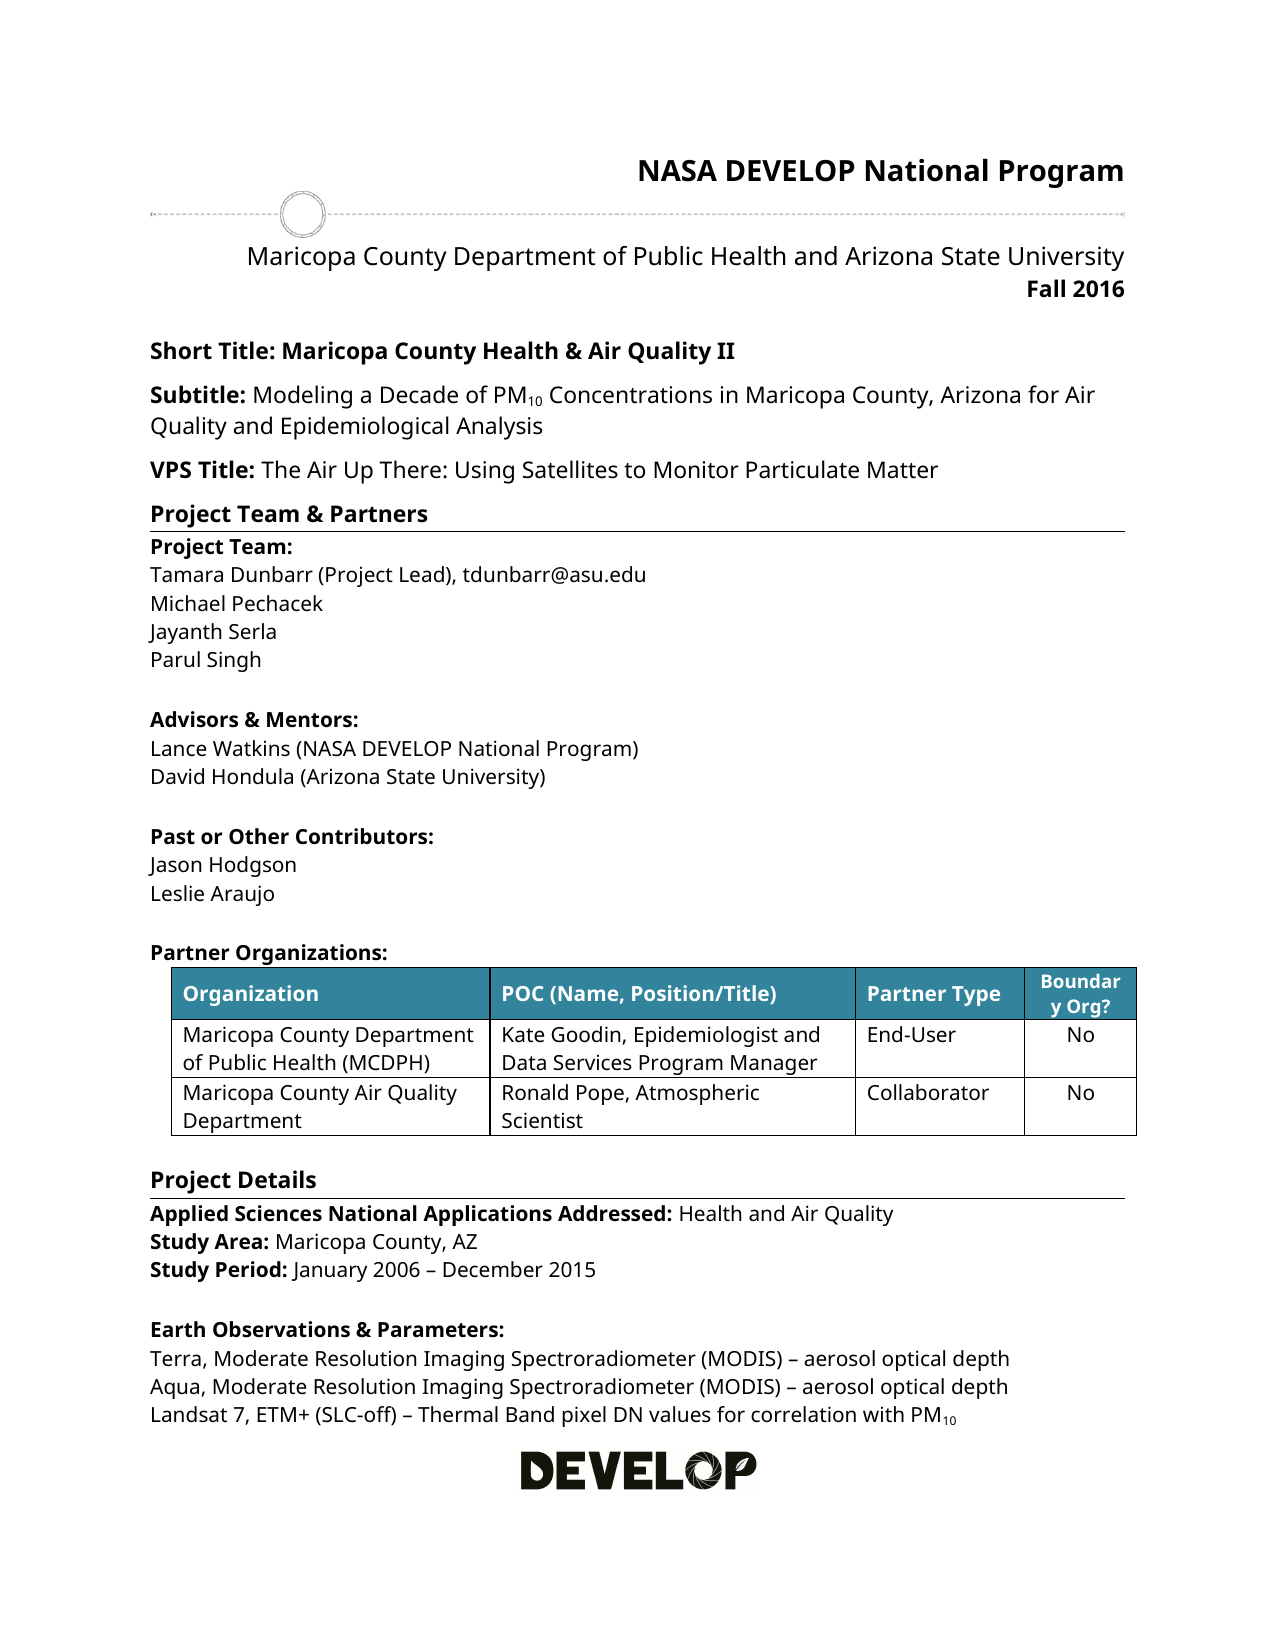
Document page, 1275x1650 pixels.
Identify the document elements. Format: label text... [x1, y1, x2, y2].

table_cell Kate Goodin, Epidemiologist and Data Services Program Manager [491, 1020, 855, 1077]
table_header Boundary Org? [1025, 968, 1136, 1019]
text Applied Sciences National Applications Addressed: Health and Air Quality [150, 1199, 1125, 1227]
text Maricopa County Department of Public Health and Arizona State University [150, 239, 1125, 272]
text Landsat 7, ETM+ (SLC-off) – Thermal Band pixel DN values for correlation with PM10 [150, 1401, 1125, 1429]
text Study Period: January 2006 – December 2015 [150, 1256, 1125, 1284]
text Jayanth Serla [150, 617, 1125, 646]
table_cell End-User [856, 1020, 1024, 1077]
text Terra, Moderate Resolution Imaging Spectroradiometer (MODIS) – aerosol optical depth [150, 1344, 1125, 1372]
table_header POC (Name, Position/Title) [491, 968, 855, 1019]
table_cell Maricopa County Air Quality Department [172, 1078, 489, 1135]
text Aqua, Moderate Resolution Imaging Spectroradiometer (MODIS) – aerosol optical depth [150, 1372, 1125, 1401]
text Project Details [150, 1164, 1125, 1198]
table_header Organization [172, 968, 489, 1019]
text Advisors & Mentors: [150, 705, 1125, 734]
picture [150, 189, 1125, 239]
text Michael Pechacek [150, 589, 1125, 617]
table_cell Maricopa County Department of Public Health (MCDPH) [172, 1020, 489, 1077]
text Project Team: [150, 532, 1125, 560]
picture [514, 1449, 761, 1497]
text Parul Singh [150, 646, 1125, 674]
text Fall 2016 [150, 272, 1125, 304]
table_header Partner Type [856, 968, 1024, 1019]
text NASA DEVELOP National Program [150, 150, 1125, 189]
text Project Team & Partners [150, 497, 1125, 531]
text Partner Organizations: [150, 938, 1125, 967]
text Lance Watkins (NASA DEVELOP National Program) [150, 734, 1125, 762]
table_cell Collaborator [856, 1078, 1024, 1135]
text Tamara Dunbarr (Project Lead), tdunbarr@asu.edu [150, 560, 1125, 589]
text VPS Title: The Air Up There: Using Satellites to Monitor Particulate Matter [150, 454, 1125, 485]
table_cell No [1025, 1020, 1136, 1077]
text Earth Observations & Parameters: [150, 1315, 1125, 1344]
text Leslie Araujo [150, 879, 1125, 907]
text Short Title: Maricopa County Health & Air Quality II [150, 335, 1125, 366]
text David Hondula (Arizona State University) [150, 762, 1125, 791]
table_cell Ronald Pope, Atmospheric Scientist [491, 1078, 855, 1135]
text Subtitle: Modeling a Decade of PM10 Concentrations in Maricopa County, Arizona for Air Quality and Epidemiological Analysis [150, 379, 1125, 441]
text Study Area: Maricopa County, AZ [150, 1227, 1125, 1256]
text Past or Other Contributors: [150, 822, 1125, 850]
text Jason Hodgson [150, 850, 1125, 879]
table_cell No [1025, 1078, 1136, 1135]
